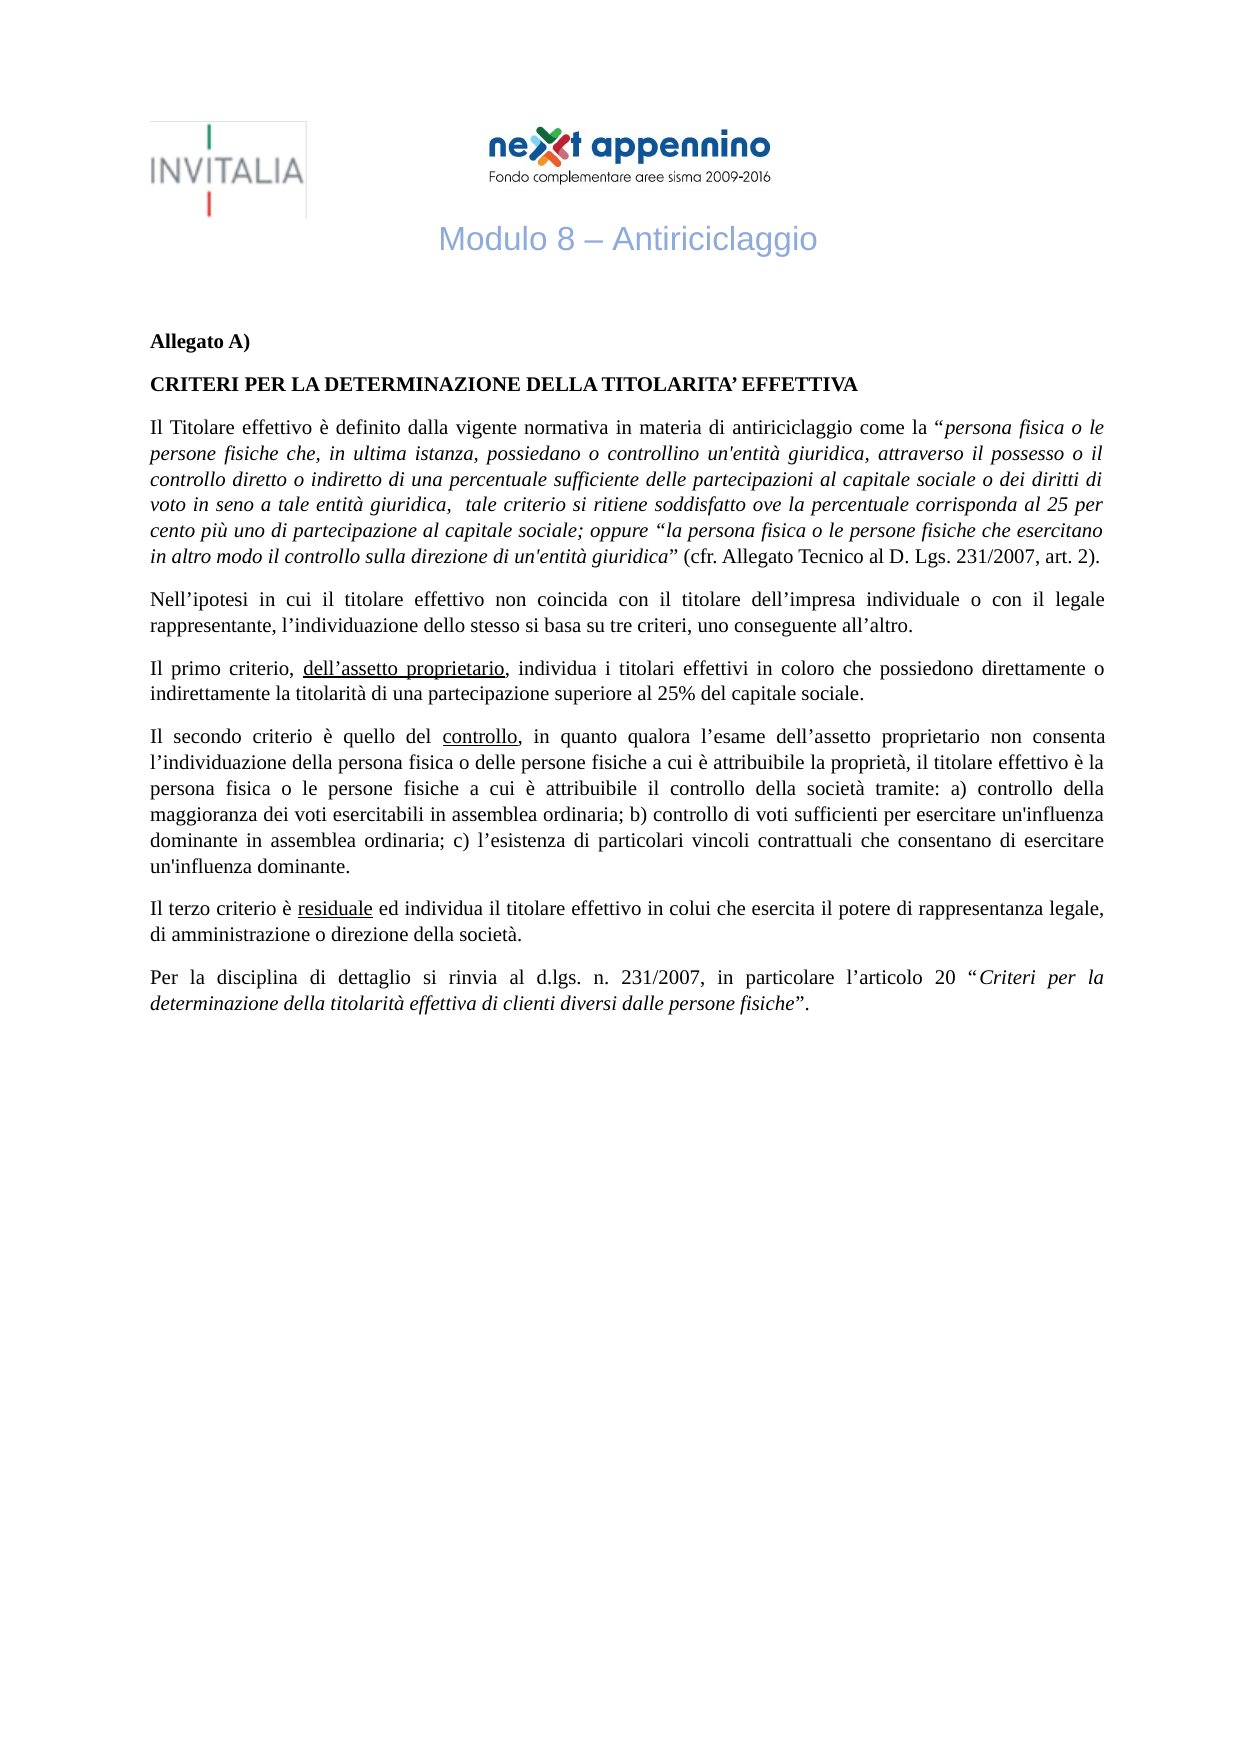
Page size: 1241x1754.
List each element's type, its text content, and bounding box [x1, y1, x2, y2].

text Allegato A) [150, 329, 1106, 353]
text Il secondo criterio è quello del controllo, in quanto qualora l’esame dell’assetto proprietario non consenta l’individuazione della persona fisica o delle persone fisiche a cui è attribuibile la proprietà, il titolare effettivo è la persona fisica o le persone fisiche a cui è attribuibile il controllo della società tramite: a) controllo della maggioranza dei voti esercitabili in assemblea ordinaria; b) controllo di voti sufficienti per esercitare un'influenza dominante in assemblea ordinaria; c) l’esistenza di particolari vincoli contrattuali che consentano di esercitare un'influenza dominante. [150, 724, 1106, 878]
picture [150, 120, 308, 219]
text Nell’ipotesi in cui il titolare effettivo non coincida con il titolare dell’impresa individuale o con il legale rappresentante, l’individuazione dello stesso si basa su tre criteri, uno conseguente all’altro. [150, 587, 1106, 637]
text Per la disciplina di dettaglio si rinvia al d.lgs. n. 231/2007, in particolare l’articolo 20 “Criteri per la determinazione della titolarità effettiva di clienti diversi dalle persone fisiche”. [150, 965, 1106, 1015]
text Il primo criterio, dell’assetto proprietario, individua i titolari effettivi in coloro che possiedono direttamente o indirettamente la titolarità di una partecipazione superiore al 25% del capitale sociale. [150, 655, 1106, 705]
picture [478, 120, 778, 191]
text Il Titolare effettivo è definito dalla vigente normativa in materia di antiriciclaggio come la “persona fisica o le persone fisiche che, in ultima istanza, possiedano o controllino un'entità giuridica, attraverso il possesso o il controllo diretto o indiretto di una percentuale sufficiente delle partecipazioni al capitale sociale o dei diritti di voto in seno a tale entità giuridica, tale criterio si ritiene soddisfatto ove la percentuale corrisponda al 25 per cento più uno di partecipazione al capitale sociale; oppure “la persona fisica o le persone fisiche che esercitano in altro modo il controllo sulla direzione di un'entità giuridica” (cfr. Allegato Tecnico al D. Lgs. 231/2007, art. 2). [150, 414, 1106, 568]
text CRITERI PER LA DETERMINAZIONE DELLA TITOLARITA’ EFFETTIVA [150, 372, 1106, 396]
text Il terzo criterio è residuale ed individua il titolare effettivo in colui che esercita il potere di rappresentanza legale, di amministrazione o direzione della società. [150, 896, 1106, 946]
